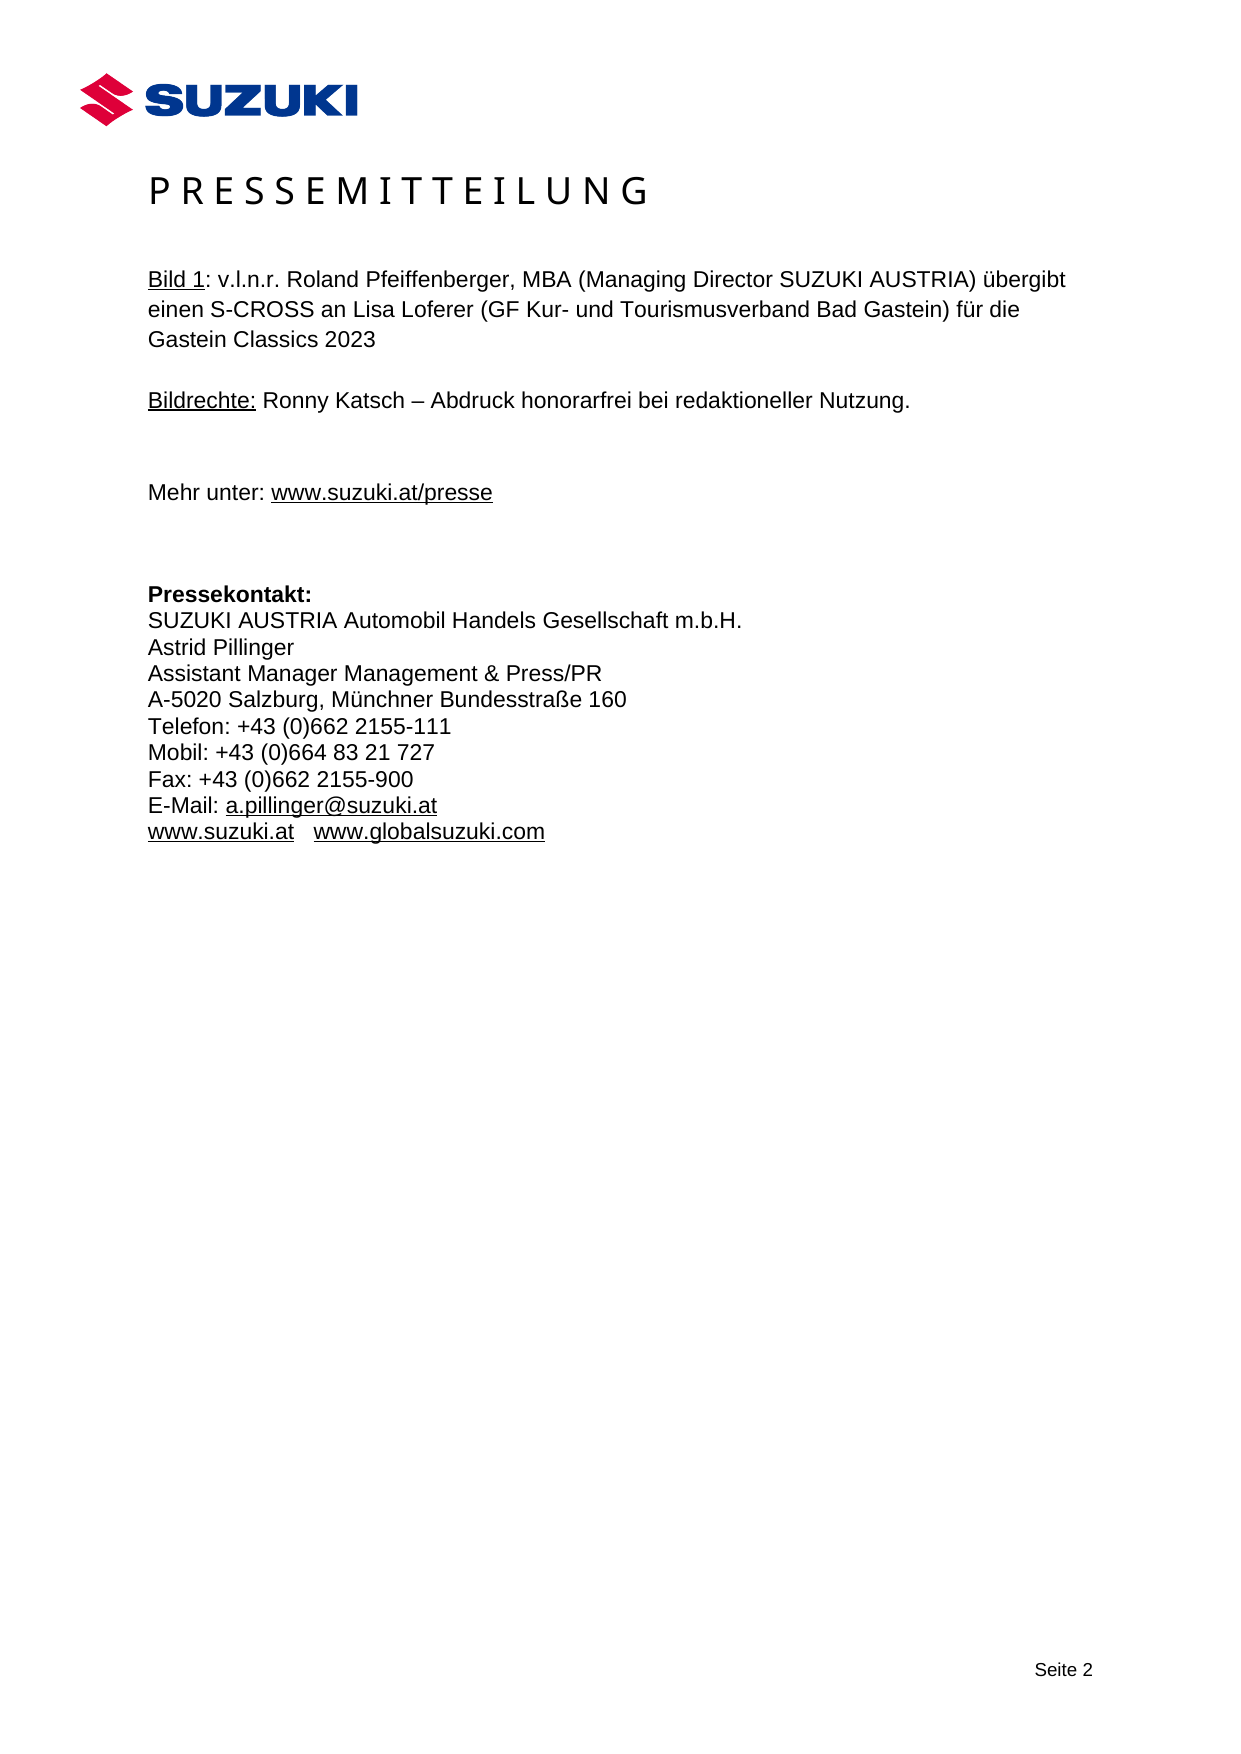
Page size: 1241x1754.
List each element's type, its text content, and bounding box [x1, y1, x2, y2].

text Telefon: +43 (0)662 2155-111 [148, 713, 1004, 739]
text Astrid Pillinger [148, 634, 1004, 660]
text Mobil: +43 (0)664 83 21 727 [148, 739, 1004, 766]
text Fax: +43 (0)662 2155-900 [148, 766, 1004, 792]
text A-5020 Salzburg, Münchner Bundesstraße 160 [148, 686, 1004, 713]
text Pressekontakt: [148, 581, 1004, 607]
text Bild 1: v.l.n.r. Roland Pfeiffenberger, MBA (Managing Director SUZUKI AUSTRIA) übergibt einen S-CROSS an Lisa Loferer (GF Kur- und Tourismusverband Bad Gastein) für die Gastein Classics 2023 [148, 266, 1092, 353]
text Bildrechte: Ronny Katsch – Abdruck honorarfrei bei redaktioneller Nutzung. [148, 387, 1092, 413]
picture [7, 0, 421, 154]
text Assistant Manager Management & Press/PR [148, 660, 1004, 686]
text Mehr unter: www.suzuki.at/presse [148, 479, 1152, 505]
text www.suzuki.at www.globalsuzuki.com [148, 818, 1004, 844]
text SUZUKI AUSTRIA Automobil Handels Gesellschaft m.b.H. [148, 607, 1004, 634]
text E-Mail: a.pillinger@suzuki.at [148, 792, 1004, 818]
